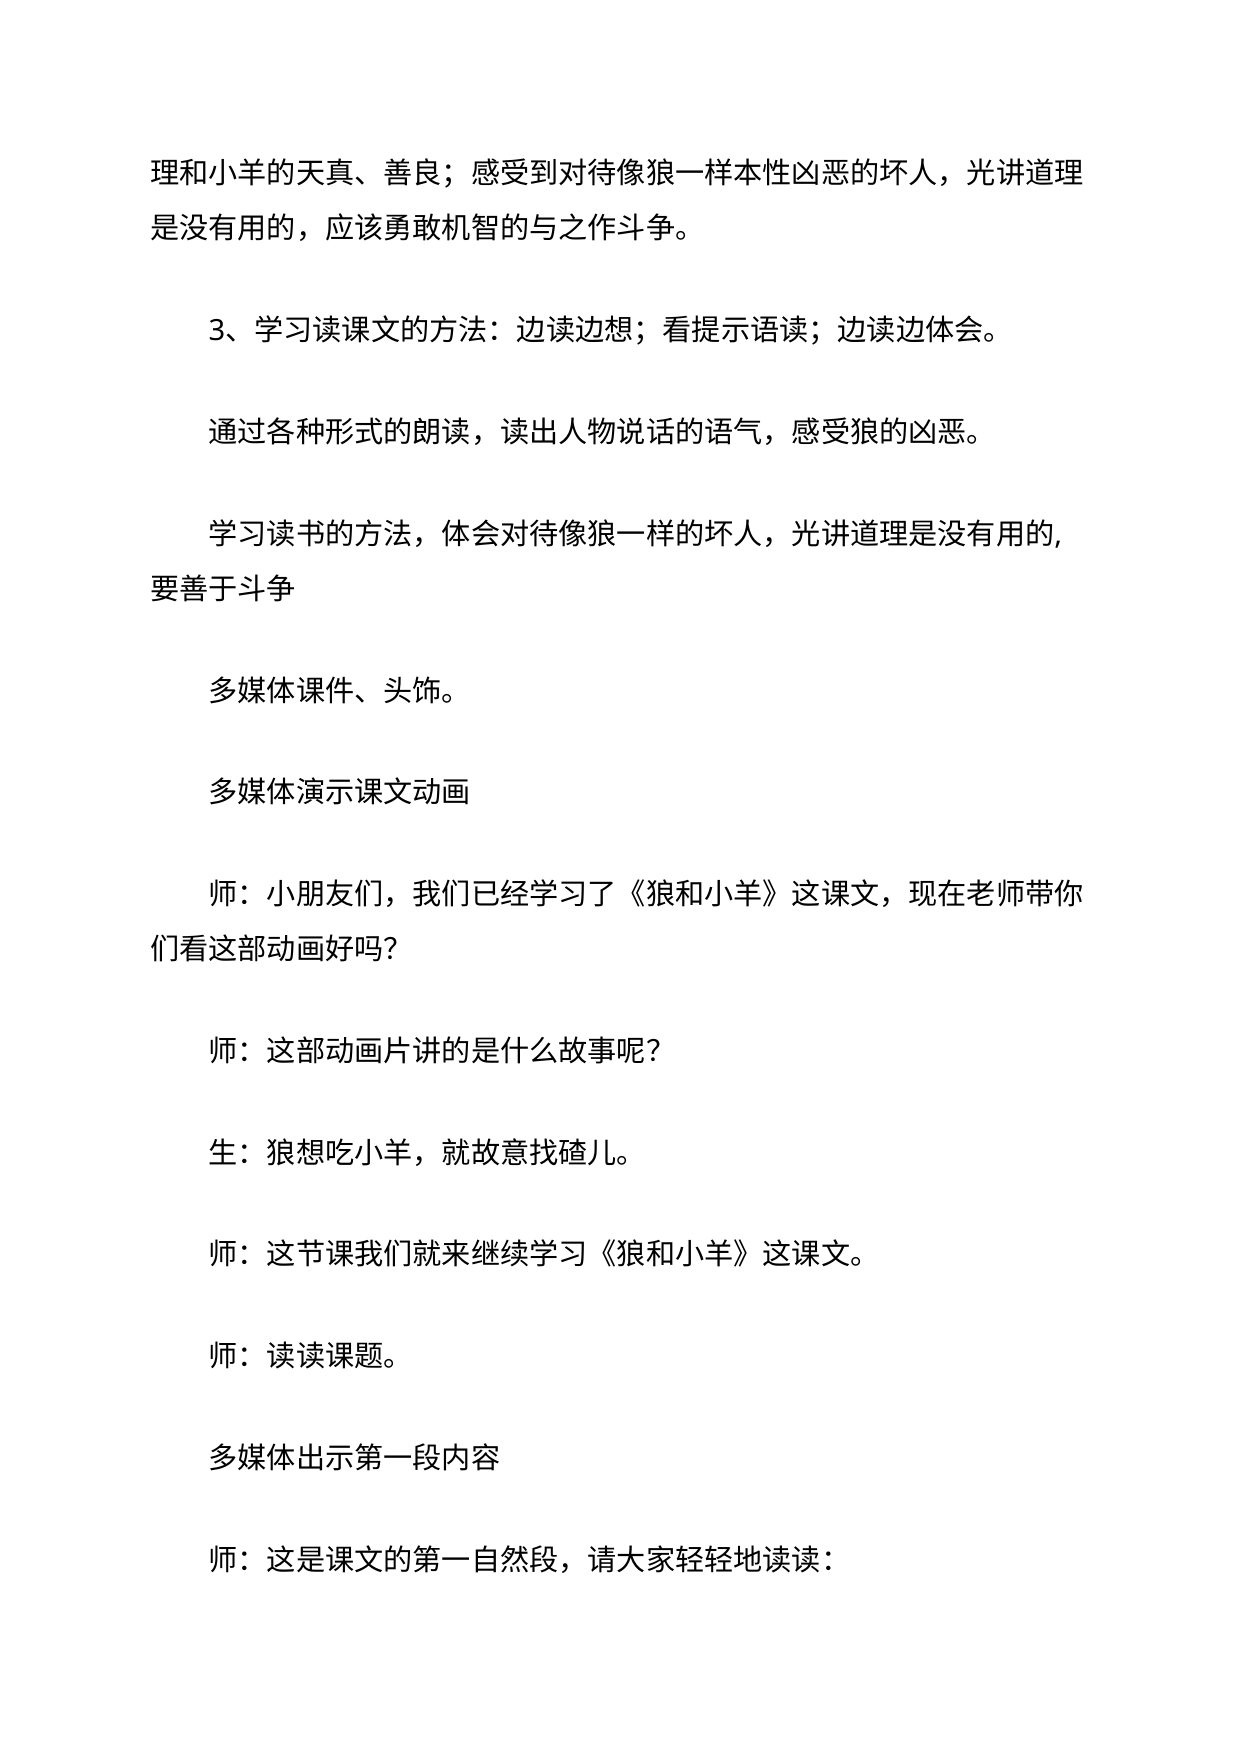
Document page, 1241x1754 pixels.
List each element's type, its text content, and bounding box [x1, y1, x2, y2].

text 师：这是课文的第一自然段，请大家轻轻地读读： [150, 1536, 1090, 1578]
text 师：小朋友们，我们已经学习了《狼和小羊》这课文，现在老师带你们看这部动画好吗？ [150, 871, 1090, 968]
text 师：这部动画片讲的是什么故事呢？ [150, 1027, 1090, 1070]
text 师：读读课题。 [150, 1333, 1090, 1375]
text 学习读书的方法，体会对待像狼一样的坏人，光讲道理是没有用的,要善于斗争 [150, 510, 1090, 608]
text 多媒体课件、头饰。 [150, 667, 1090, 709]
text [150, 150, 1090, 247]
text 3、学习读课文的方法：边读边想；看提示语读；边读边体会。 [150, 307, 1090, 349]
text 通过各种形式的朗读，读出人物说话的语气，感受狼的凶恶。 [150, 409, 1090, 451]
text 多媒体出示第一段内容 [150, 1434, 1090, 1477]
text 师：这节课我们就来继续学习《狼和小羊》这课文。 [150, 1231, 1090, 1273]
text 生：狼想吃小羊，就故意找碴儿。 [150, 1129, 1090, 1171]
text 多媒体演示课文动画 [150, 769, 1090, 811]
